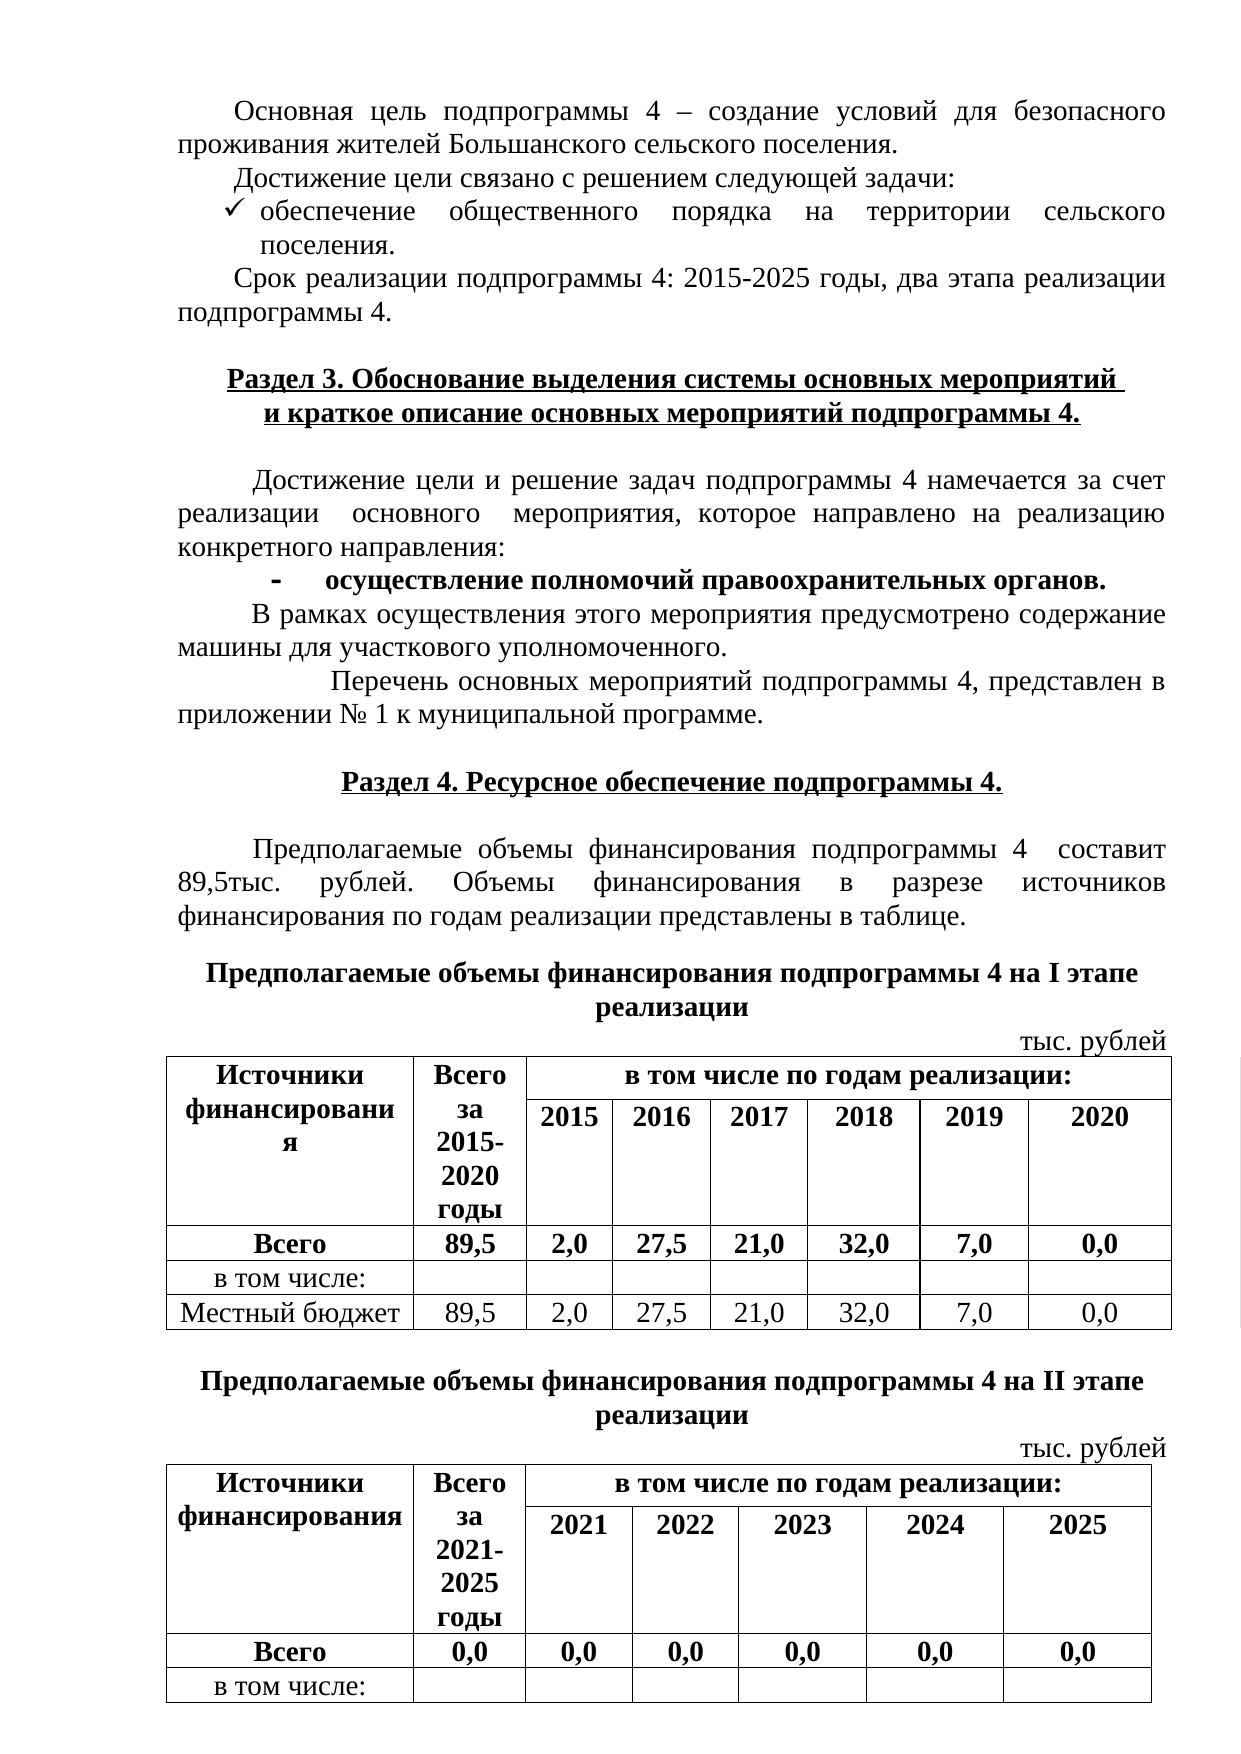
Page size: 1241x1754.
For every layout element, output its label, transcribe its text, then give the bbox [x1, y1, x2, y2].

table_cell 2021 [526, 1507, 632, 1633]
table_header в том числе по годам реализации: [527, 1057, 1171, 1098]
table_cell 2,0 [527, 1295, 612, 1329]
table_cell [739, 1668, 866, 1702]
table_cell [527, 1261, 612, 1294]
table_cell 2024 [867, 1507, 1003, 1633]
table_header [1172, 1056, 1240, 1329]
table_cell 0,0 [414, 1634, 525, 1667]
text Перечень основных мероприятий подпрограммы 4, представлен в приложении № 1 к муниципальной программе. [177, 663, 1167, 730]
table_cell 21,0 [711, 1226, 807, 1259]
table_cell 32,0 [808, 1295, 919, 1329]
table_cell [414, 1668, 525, 1702]
table_cell 89,5 [414, 1226, 526, 1259]
text Срок реализации подпрограммы 4: 2015-2025 годы, два этапа реализации подпрограммы 4. [177, 261, 1167, 328]
table_header в том числе по годам реализации: [526, 1465, 1151, 1506]
table_cell 7,0 [921, 1295, 1028, 1329]
table_cell 2019 [921, 1100, 1028, 1225]
text Предполагаемые объемы финансирования подпрограммы 4 на I этапе реализации [177, 956, 1167, 1023]
table_cell 2016 [613, 1100, 710, 1225]
text Основная цель подпрограммы 4 – создание условий для безопасного проживания жителей Большанского сельского поселения. [177, 93, 1167, 160]
table_cell 0,0 [739, 1634, 866, 1667]
table_cell 0,0 [1029, 1295, 1171, 1329]
text В рамках осуществления этого мероприятия предусмотрено содержание машины для участкового уполномоченного. [177, 596, 1167, 663]
table_cell Всего [167, 1634, 413, 1667]
table_cell 2,0 [527, 1226, 612, 1259]
table_cell [1004, 1668, 1151, 1702]
table_cell 2022 [633, 1507, 738, 1633]
table_cell [613, 1261, 710, 1294]
table_cell [1029, 1261, 1171, 1294]
table_cell 27,5 [613, 1295, 710, 1329]
table_cell 27,5 [613, 1226, 710, 1259]
table_header Всего за 2015-2020 годы [414, 1057, 526, 1225]
table_cell [808, 1261, 919, 1294]
table_cell [711, 1261, 807, 1294]
table_cell 21,0 [711, 1295, 807, 1329]
table_cell 0,0 [1004, 1634, 1151, 1667]
table_cell [921, 1261, 1028, 1294]
table_cell [633, 1668, 738, 1702]
text Раздел 4. Ресурсное обеспечение подпрограммы 4. [177, 764, 1167, 797]
table_header Источники финансирования [167, 1057, 413, 1225]
text Предполагаемые объемы финансирования подпрограммы 4 на II этапе реализации [177, 1363, 1167, 1430]
table_cell 0,0 [633, 1634, 738, 1667]
list обеспечение общественного порядка на территории сельского поселения. [222, 193, 1167, 261]
table_cell 2017 [711, 1100, 807, 1225]
table_cell Всего [167, 1226, 413, 1259]
text Достижение цели и решение задач подпрограммы 4 намечается за счет реализации основного мероприятия, которое направлено на реализацию конкретного направления: [177, 462, 1167, 562]
table_cell 32,0 [808, 1226, 919, 1259]
text тыс. рублей [177, 1023, 1167, 1056]
table_header Источники финансирования [167, 1465, 413, 1633]
table_cell 7,0 [921, 1226, 1028, 1259]
table_cell 0,0 [526, 1634, 632, 1667]
table_cell 0,0 [867, 1634, 1003, 1667]
table_cell [414, 1261, 526, 1294]
table_cell Местный бюджет [167, 1295, 413, 1329]
table_cell 2015 [527, 1100, 612, 1225]
table_cell [867, 1668, 1003, 1702]
list осуществление полномочий правоохранительных органов. [177, 562, 1167, 596]
text и краткое описание основных мероприятий подпрограммы 4. [177, 395, 1167, 428]
table_cell 0,0 [1029, 1226, 1171, 1259]
table_cell в том числе: [167, 1668, 413, 1702]
table_cell 2018 [808, 1100, 919, 1225]
table_cell 2025 [1004, 1507, 1151, 1633]
text Предполагаемые объемы финансирования подпрограммы 4 составит 89,5тыс. рублей. Объемы финансирования в разрезе источников финансирования по годам реализации представлены в таблице. [177, 831, 1167, 931]
table_cell в том числе: [167, 1261, 413, 1294]
table_cell 89,5 [414, 1295, 526, 1329]
table_header Всего за 2021-2025 годы [414, 1465, 525, 1633]
table_cell [526, 1668, 632, 1702]
table_cell 2020 [1029, 1100, 1171, 1225]
table_cell 2023 [739, 1507, 866, 1633]
text тыс. рублей [177, 1430, 1167, 1464]
text Достижение цели связано с решением следующей задачи: [177, 160, 1167, 193]
text Раздел 3. Обоснование выделения системы основных мероприятий [177, 361, 1167, 395]
